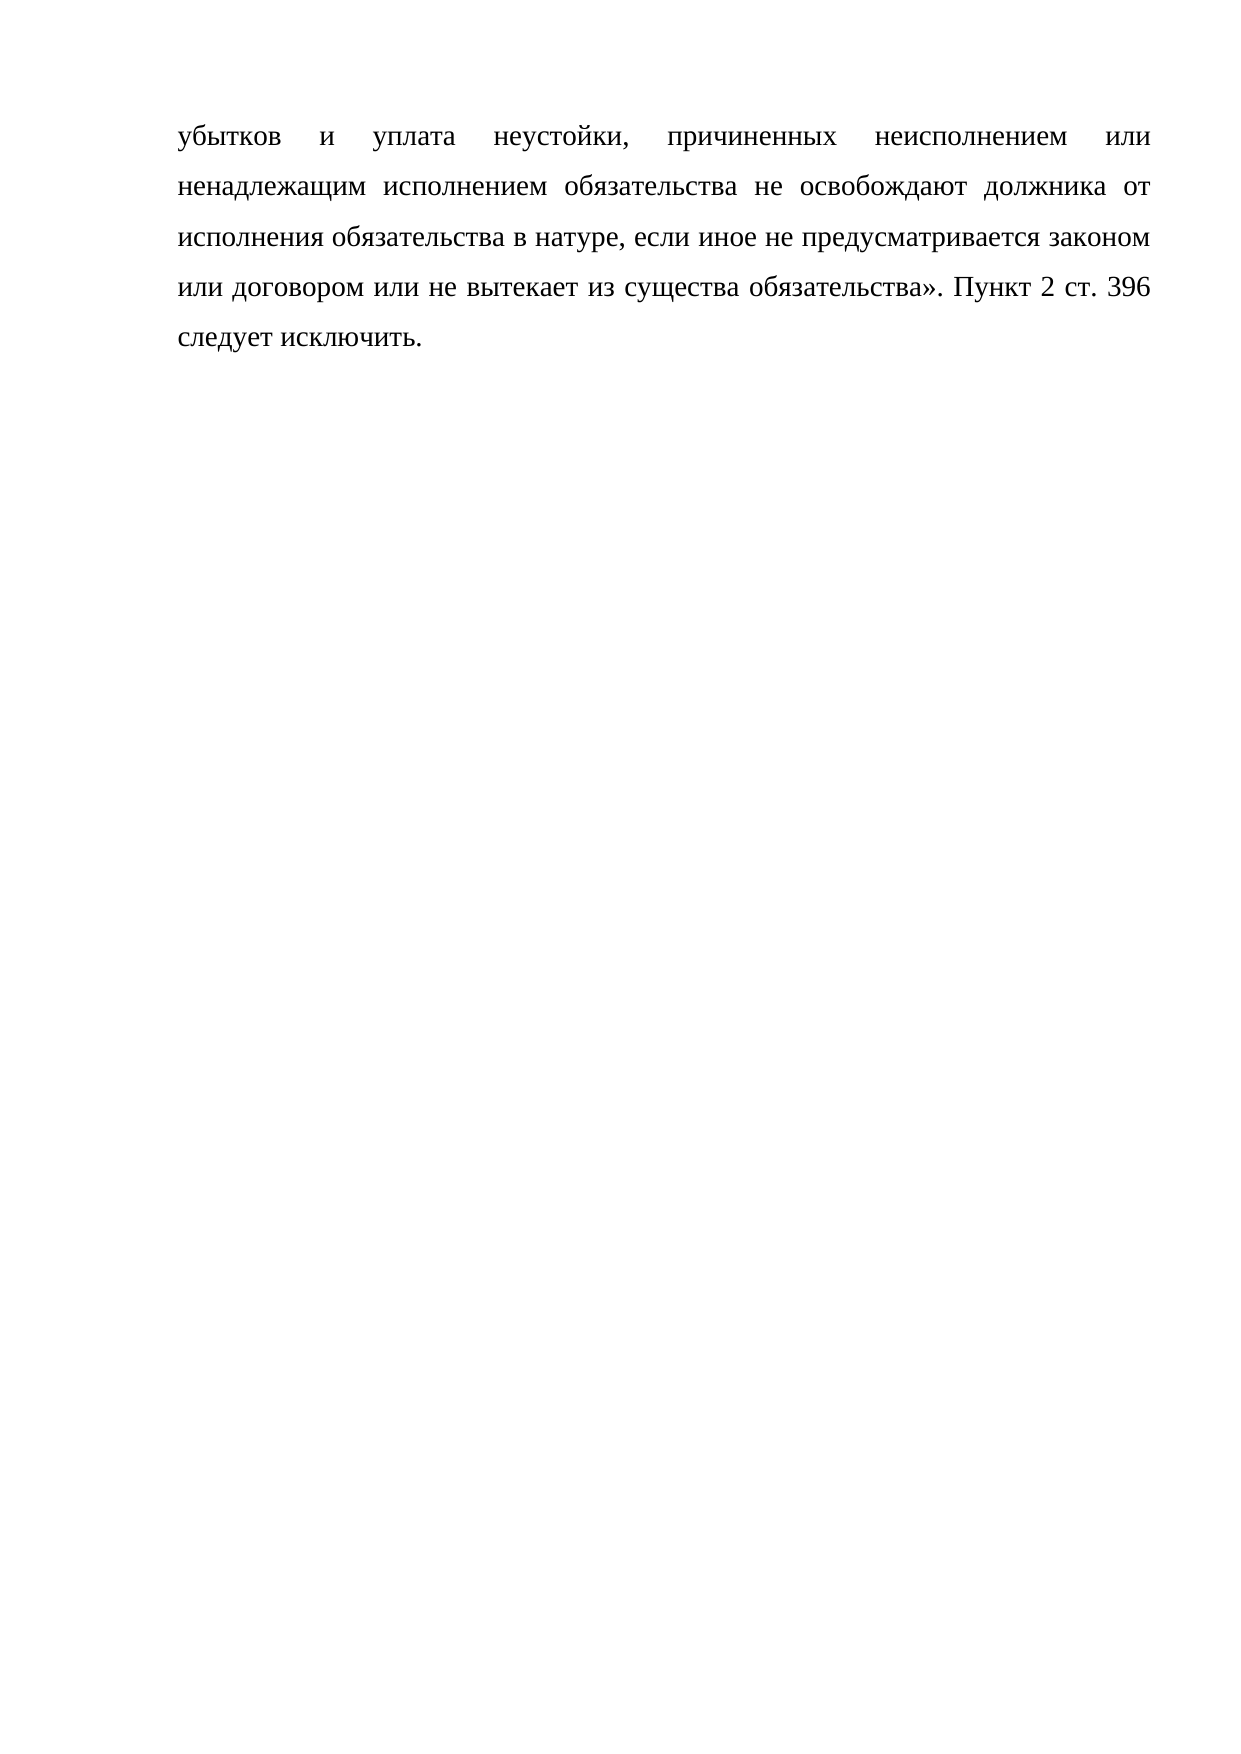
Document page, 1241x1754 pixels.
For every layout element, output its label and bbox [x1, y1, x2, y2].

text [177, 118, 1152, 353]
